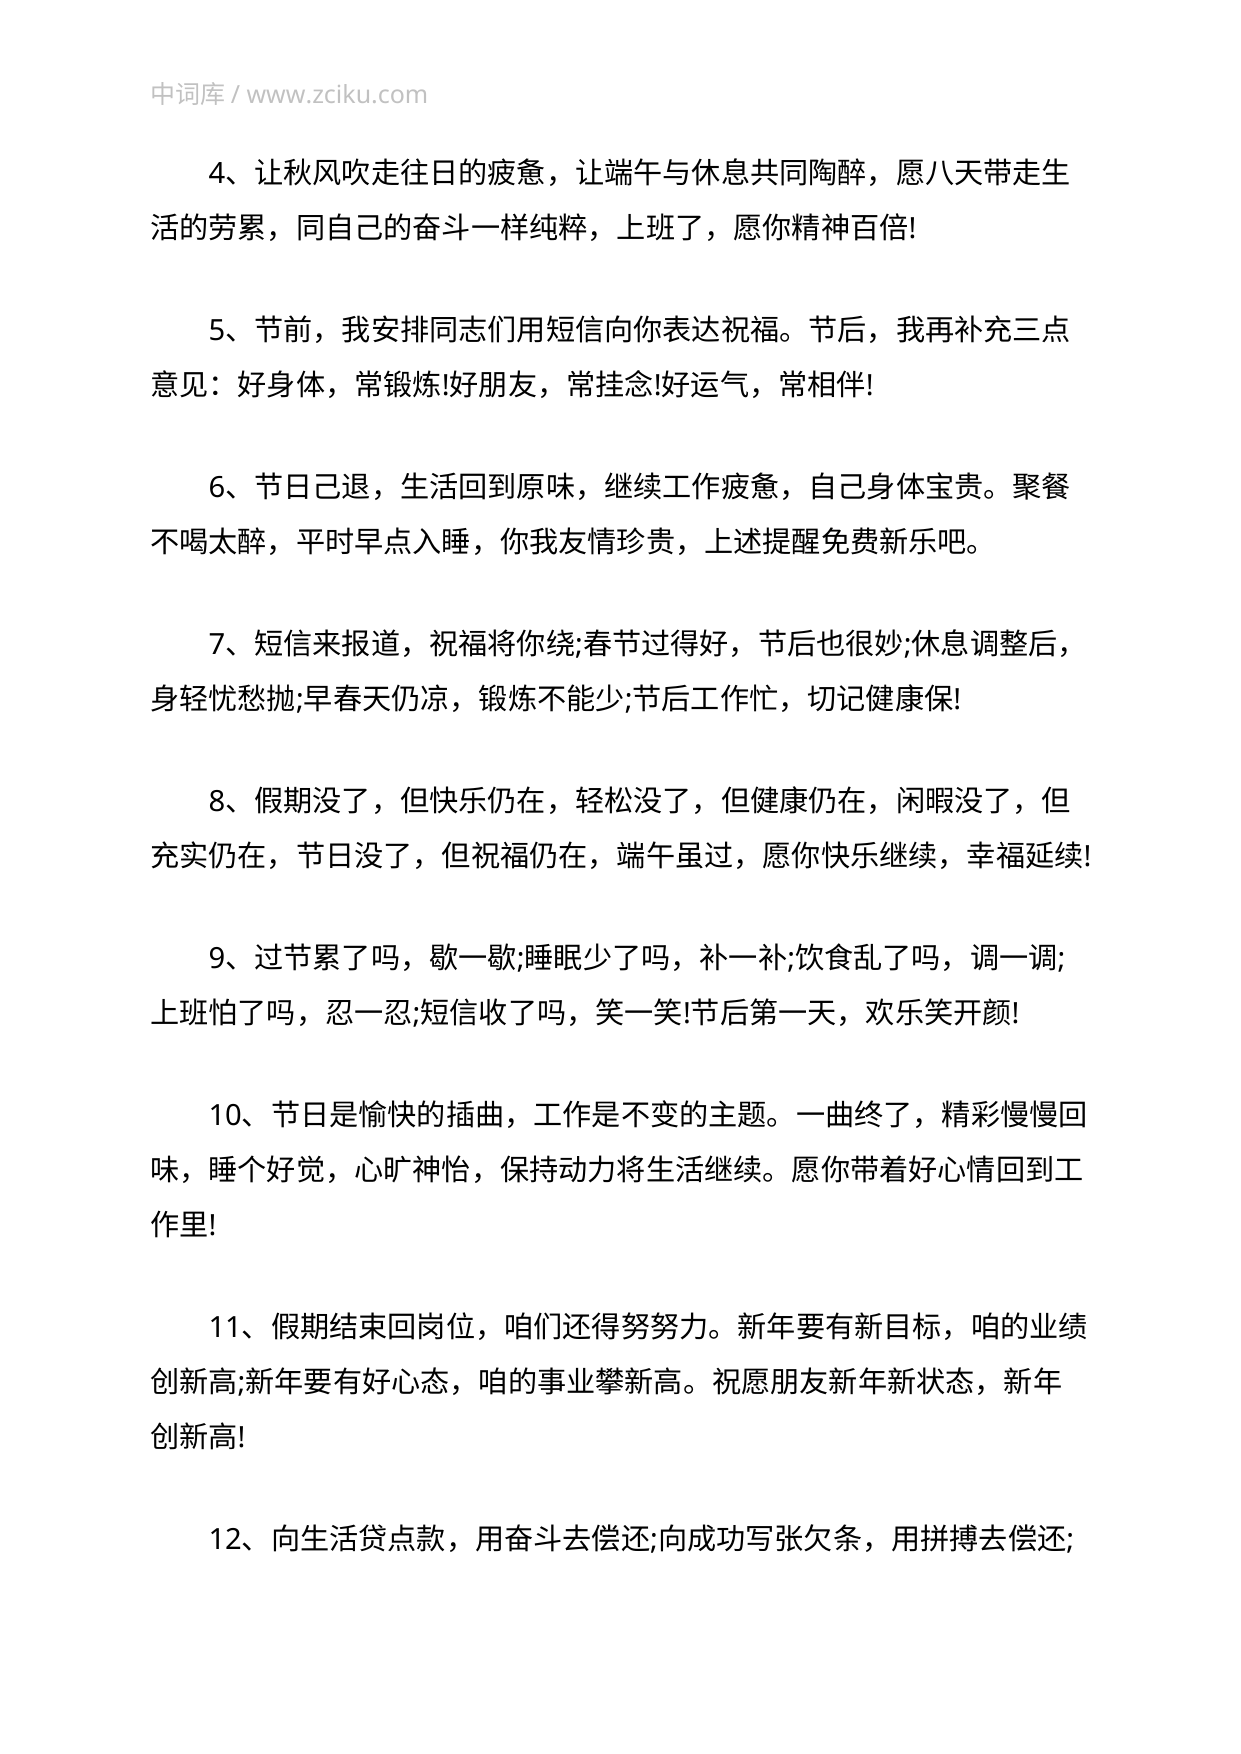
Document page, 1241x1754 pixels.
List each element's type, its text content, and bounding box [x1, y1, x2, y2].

text 4、让秋风吹走往日的疲惫，让端午与休息共同陶醉，愿八天带走生活的劳累，同自己的奋斗一样纯粹，上班了，愿你精神百倍! [150, 150, 1090, 247]
text 7、短信来报道，祝福将你绕;春节过得好，节后也很妙;休息调整后，身轻忧愁抛;早春天仍凉，锻炼不能少;节后工作忙，切记健康保! [150, 621, 1090, 718]
text 9、过节累了吗，歇一歇;睡眠少了吗，补一补;饮食乱了吗，调一调;上班怕了吗，忍一忍;短信收了吗，笑一笑!节后第一天，欢乐笑开颜! [150, 935, 1090, 1032]
text 8、假期没了，但快乐仍在，轻松没了，但健康仍在，闲暇没了，但充实仍在，节日没了，但祝福仍在，端午虽过，愿你快乐继续，幸福延续! [150, 778, 1090, 875]
text 5、节前，我安排同志们用短信向你表达祝福。节后，我再补充三点意见：好身体，常锻炼!好朋友，常挂念!好运气，常相伴! [150, 307, 1090, 404]
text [150, 1516, 1090, 1558]
text 10、节日是愉快的插曲，工作是不变的主题。一曲终了，精彩慢慢回味，睡个好觉，心旷神怡，保持动力将生活继续。愿你带着好心情回到工作里! [150, 1092, 1090, 1244]
text 11、假期结束回岗位，咱们还得努努力。新年要有新目标，咱的业绩创新高;新年要有好心态，咱的事业攀新高。祝愿朋友新年新状态，新年创新高! [150, 1303, 1090, 1456]
text 6、节日己退，生活回到原味，继续工作疲惫，自己身体宝贵。聚餐不喝太醉，平时早点入睡，你我友情珍贵，上述提醒免费新乐吧。 [150, 464, 1090, 561]
